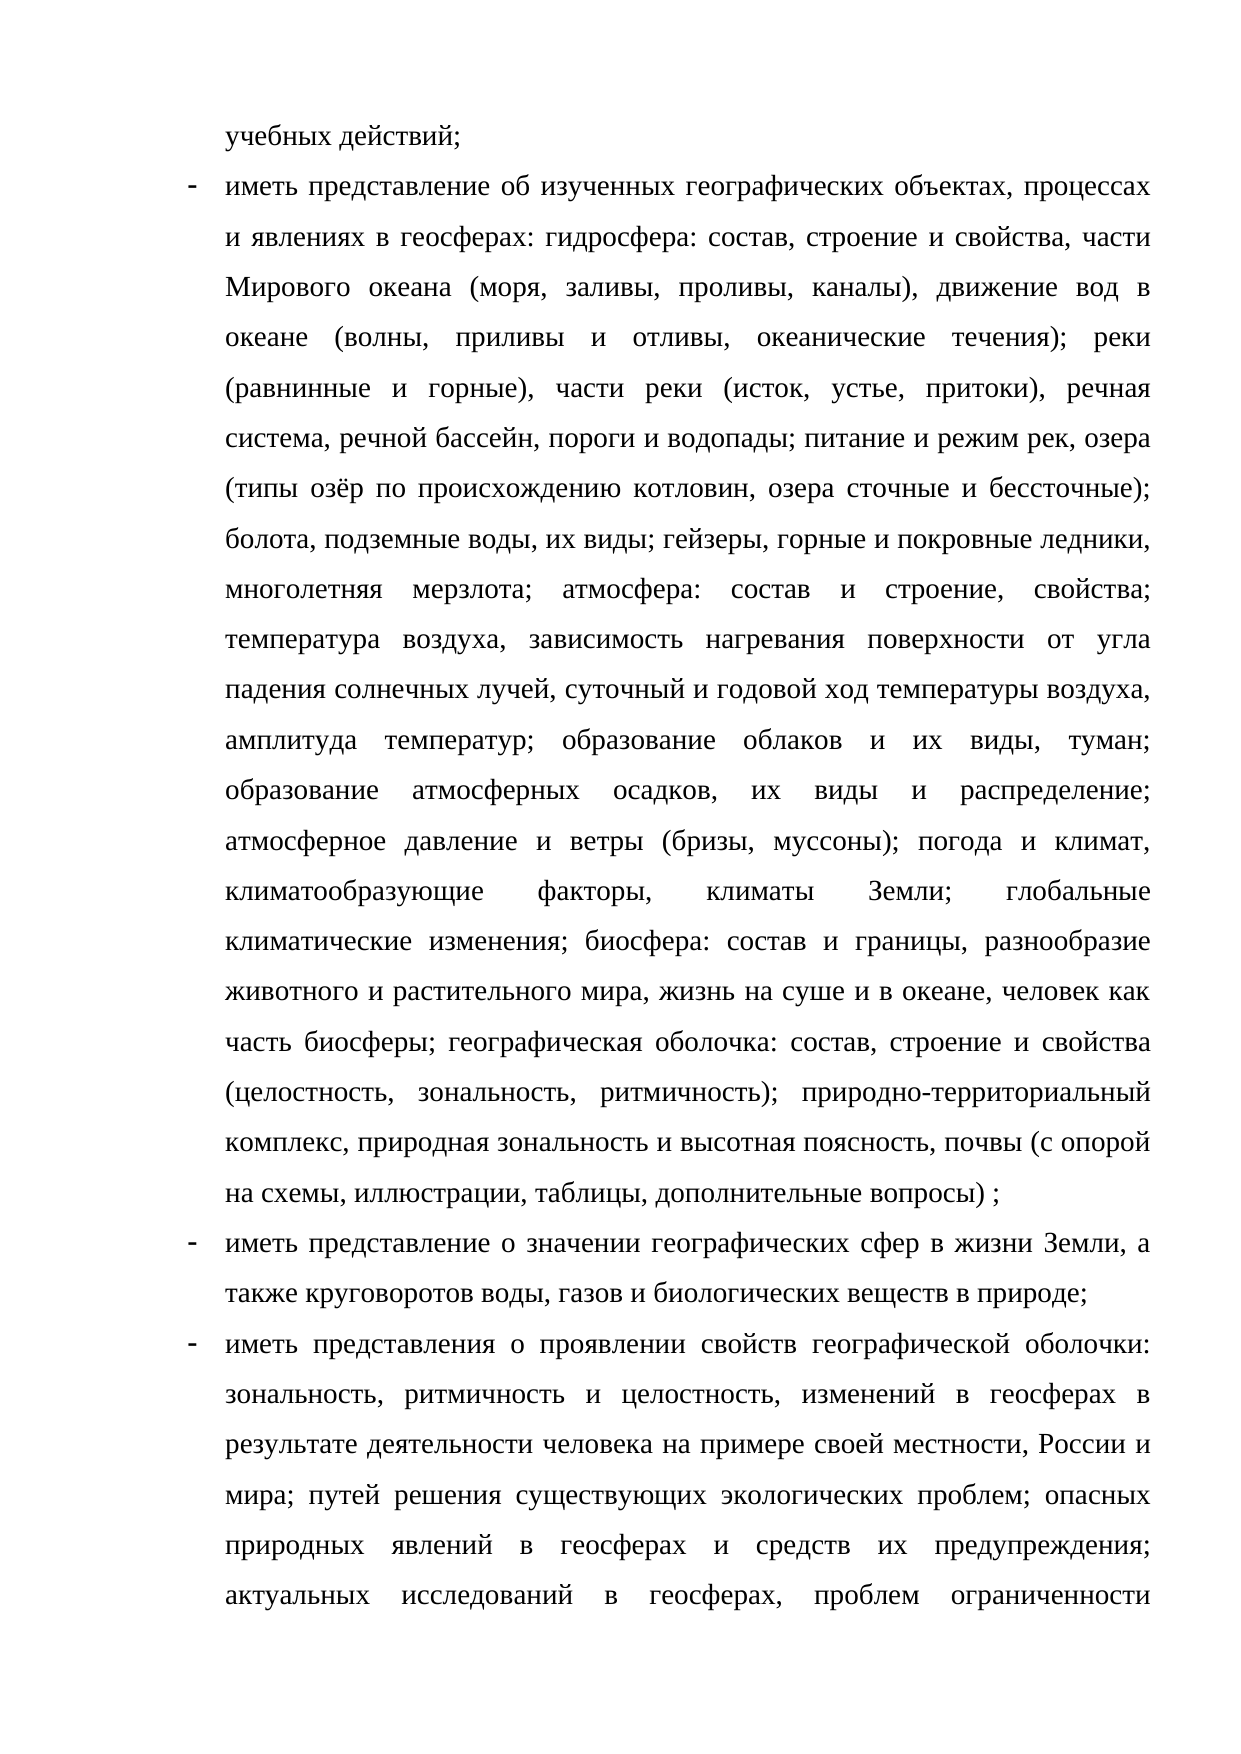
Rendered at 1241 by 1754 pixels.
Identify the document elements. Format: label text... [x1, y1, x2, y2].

list иметь представление о значении географических сфер в жизни Земли, а также круговоротов воды, газов и биологических веществ в природе; [187, 1225, 1152, 1309]
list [187, 118, 1152, 152]
list иметь представление об изученных географических объектах, процессах и явлениях в геосферах: гидросфера: состав, строение и свойства, части Мирового океана (моря, заливы, проливы, каналы), движение вод в океане (волны, приливы и отливы, океанические течения); реки (равнинные и горные), части реки (исток, устье, притоки), речная система, речной бассейн, пороги и водопады; питание и режим рек, озера (типы озёр по происхождению котловин, озера сточные и бессточные); болота, подземные воды, их виды; гейзеры, горные и покровные ледники, многолетняя мерзлота; атмосфера: состав и строение, свойства; температура воздуха, зависимость нагревания поверхности от угла падения солнечных лучей, суточный и годовой ход температуры воздуха, амплитуда температур; образование облаков и их виды, туман; образование атмосферных осадков, их виды и распределение; атмосферное давление и ветры (бризы, муссоны); погода и климат, климатообразующие факторы, климаты Земли; глобальные климатические изменения; биосфера: состав и границы, разнообразие животного и растительного мира, жизнь на суше и в океане, человек как часть биосферы; географическая оболочка: состав, строение и свойства (целостность, зональность, ритмичность); природно-территориальный комплекс, природная зональность и высотная поясность, почвы (с опорой на схемы, иллюстрации, таблицы, дополнительные вопросы) ; [187, 168, 1152, 1208]
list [187, 1326, 1152, 1611]
